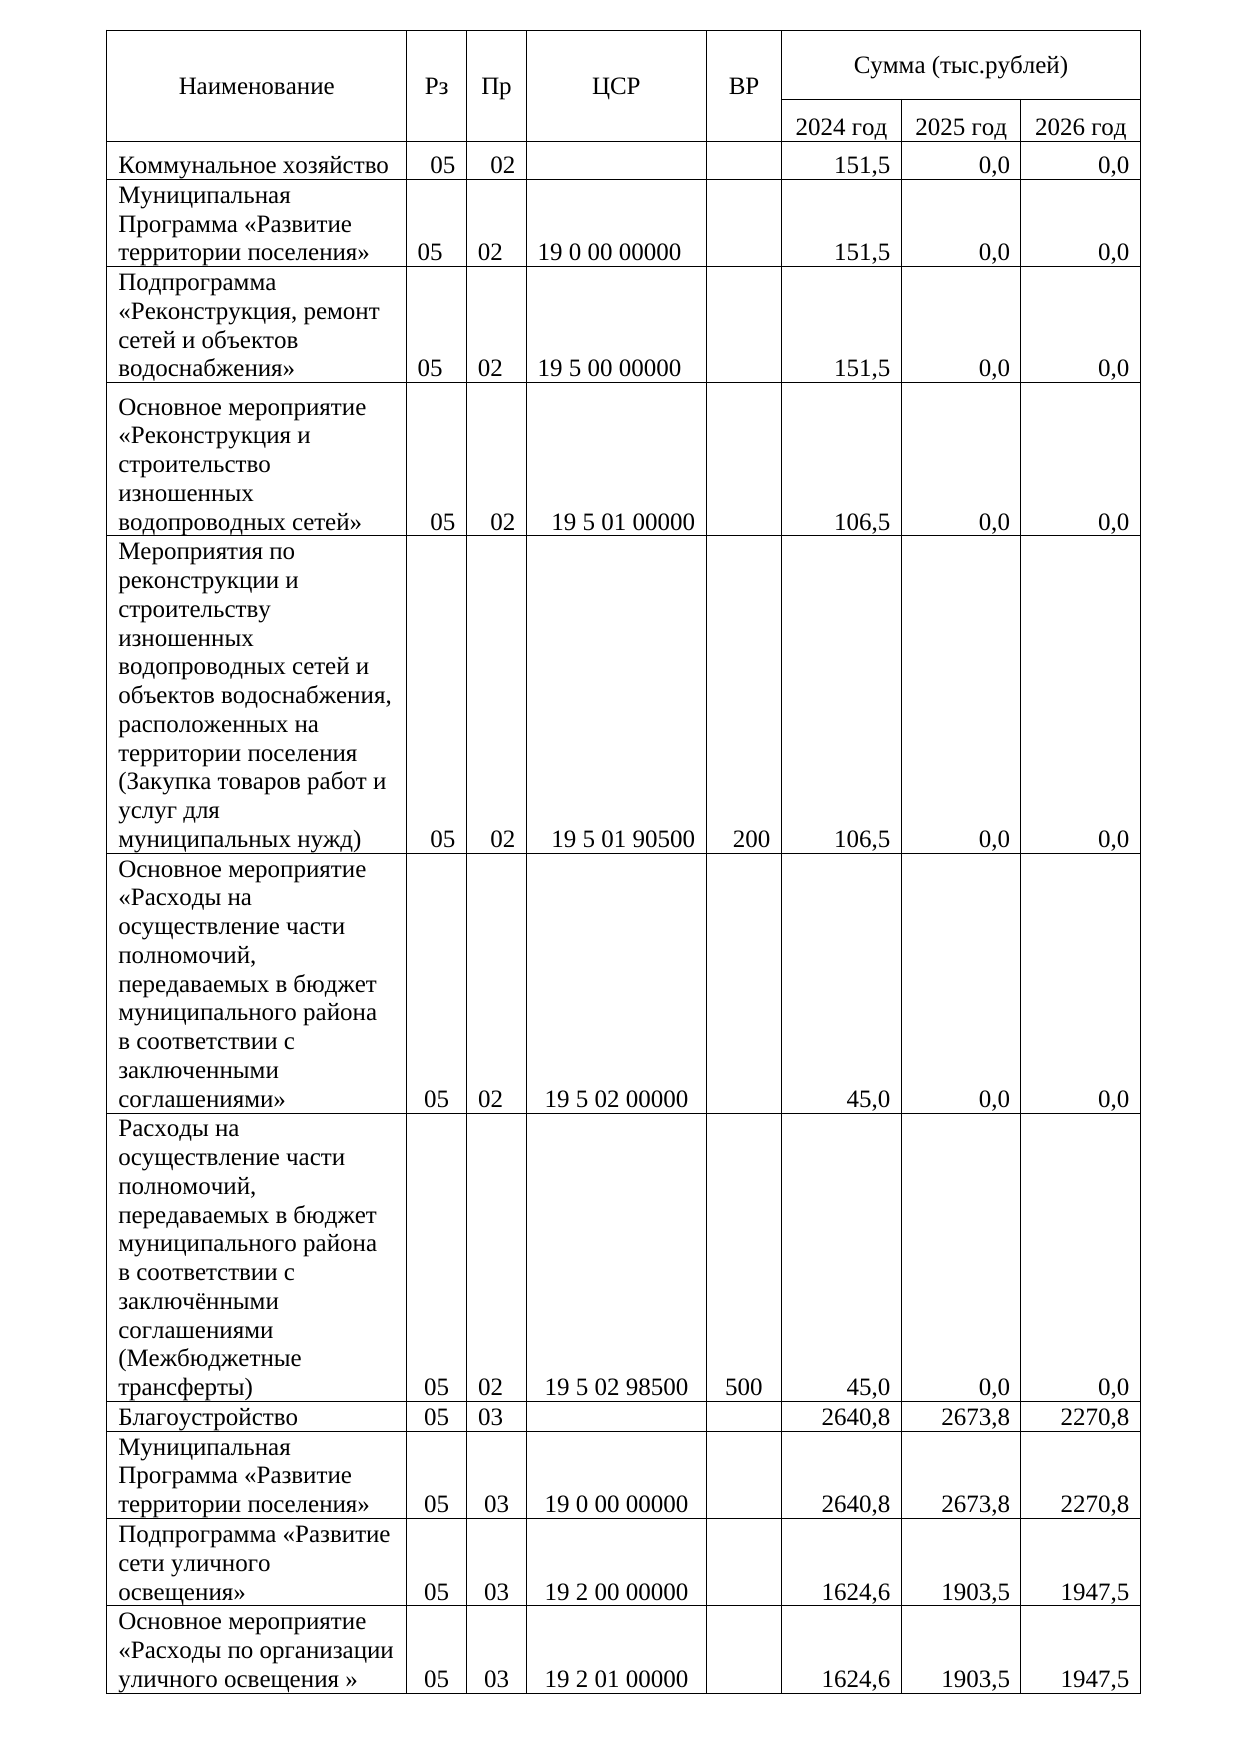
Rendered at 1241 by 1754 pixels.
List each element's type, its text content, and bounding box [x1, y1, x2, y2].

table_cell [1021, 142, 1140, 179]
table_header Сумма (тыс.рублей) [782, 31, 1140, 99]
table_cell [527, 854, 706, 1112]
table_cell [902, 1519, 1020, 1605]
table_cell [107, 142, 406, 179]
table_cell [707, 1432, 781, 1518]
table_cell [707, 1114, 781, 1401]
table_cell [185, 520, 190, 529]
table_cell 2024 год [782, 100, 901, 141]
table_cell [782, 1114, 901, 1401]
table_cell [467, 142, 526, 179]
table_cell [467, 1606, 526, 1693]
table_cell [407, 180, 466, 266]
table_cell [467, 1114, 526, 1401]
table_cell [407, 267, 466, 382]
table_header ВР [707, 31, 781, 141]
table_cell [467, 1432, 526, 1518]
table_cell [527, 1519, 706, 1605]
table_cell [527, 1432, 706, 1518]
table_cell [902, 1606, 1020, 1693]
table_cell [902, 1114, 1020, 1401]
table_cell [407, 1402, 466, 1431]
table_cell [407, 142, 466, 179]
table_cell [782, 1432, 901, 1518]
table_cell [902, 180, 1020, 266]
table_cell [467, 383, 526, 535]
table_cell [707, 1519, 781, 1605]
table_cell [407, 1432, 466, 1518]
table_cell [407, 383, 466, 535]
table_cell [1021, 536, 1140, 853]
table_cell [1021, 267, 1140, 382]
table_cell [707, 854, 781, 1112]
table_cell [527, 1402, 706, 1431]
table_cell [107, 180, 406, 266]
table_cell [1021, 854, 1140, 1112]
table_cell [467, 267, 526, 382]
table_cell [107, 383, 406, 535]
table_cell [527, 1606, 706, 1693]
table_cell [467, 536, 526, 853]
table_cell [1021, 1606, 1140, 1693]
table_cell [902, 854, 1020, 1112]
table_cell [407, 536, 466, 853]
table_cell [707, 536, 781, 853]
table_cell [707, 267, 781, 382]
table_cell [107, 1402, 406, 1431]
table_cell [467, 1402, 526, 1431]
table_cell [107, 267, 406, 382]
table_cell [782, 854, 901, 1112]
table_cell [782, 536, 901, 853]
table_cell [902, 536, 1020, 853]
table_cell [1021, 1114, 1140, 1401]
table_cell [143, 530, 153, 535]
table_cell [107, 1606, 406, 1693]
table_header Рз [407, 31, 466, 141]
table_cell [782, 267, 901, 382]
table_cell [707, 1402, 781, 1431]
table_header ЦСР [527, 31, 706, 141]
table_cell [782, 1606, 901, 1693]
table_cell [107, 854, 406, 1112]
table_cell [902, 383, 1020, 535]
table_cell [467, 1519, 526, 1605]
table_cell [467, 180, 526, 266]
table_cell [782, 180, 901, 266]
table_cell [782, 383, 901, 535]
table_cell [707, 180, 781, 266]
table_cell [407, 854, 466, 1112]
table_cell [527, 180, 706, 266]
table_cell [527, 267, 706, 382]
table_header Наименование [107, 31, 406, 141]
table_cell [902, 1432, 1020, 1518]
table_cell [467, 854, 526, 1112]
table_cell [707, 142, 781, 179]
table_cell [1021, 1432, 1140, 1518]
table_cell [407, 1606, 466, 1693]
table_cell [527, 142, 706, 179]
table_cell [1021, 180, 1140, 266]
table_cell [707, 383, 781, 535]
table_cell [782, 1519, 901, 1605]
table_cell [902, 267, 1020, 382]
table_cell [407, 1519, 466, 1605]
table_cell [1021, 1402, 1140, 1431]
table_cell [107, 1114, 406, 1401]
table_cell 2026 год [1021, 100, 1140, 141]
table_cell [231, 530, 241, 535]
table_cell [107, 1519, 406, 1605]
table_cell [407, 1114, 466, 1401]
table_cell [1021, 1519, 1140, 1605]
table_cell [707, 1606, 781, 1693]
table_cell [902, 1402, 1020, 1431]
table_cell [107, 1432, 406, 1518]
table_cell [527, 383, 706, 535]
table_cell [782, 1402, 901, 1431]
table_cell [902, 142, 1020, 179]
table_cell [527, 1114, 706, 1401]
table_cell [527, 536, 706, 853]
table_header Пр [467, 31, 526, 141]
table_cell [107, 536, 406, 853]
table_cell 2025 год [902, 100, 1020, 141]
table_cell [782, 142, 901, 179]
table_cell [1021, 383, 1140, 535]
